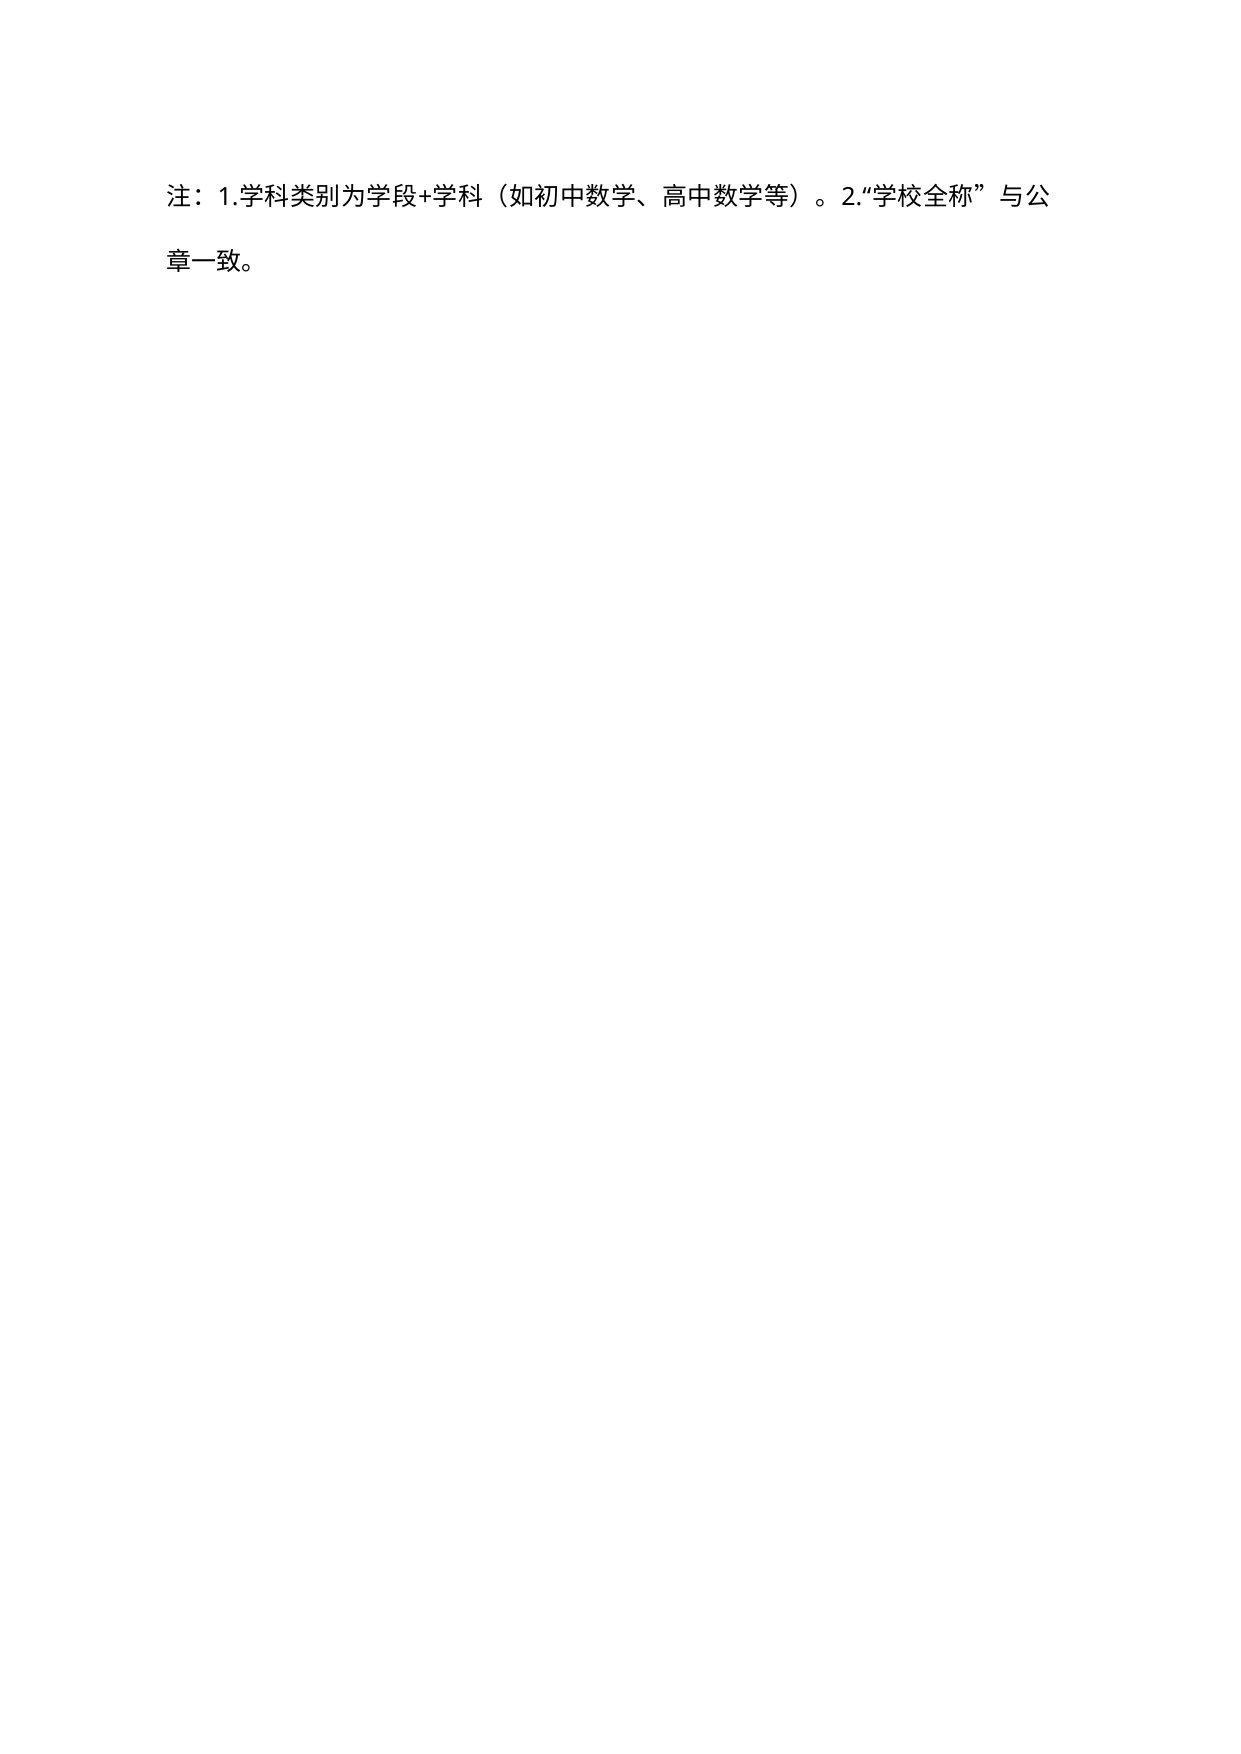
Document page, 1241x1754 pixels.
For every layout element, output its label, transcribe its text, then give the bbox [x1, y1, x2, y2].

text 注：1.学科类别为学段+学科（如初中数学、高中数学等）。2.“学校全称”与公章一致。 [166, 162, 1050, 292]
